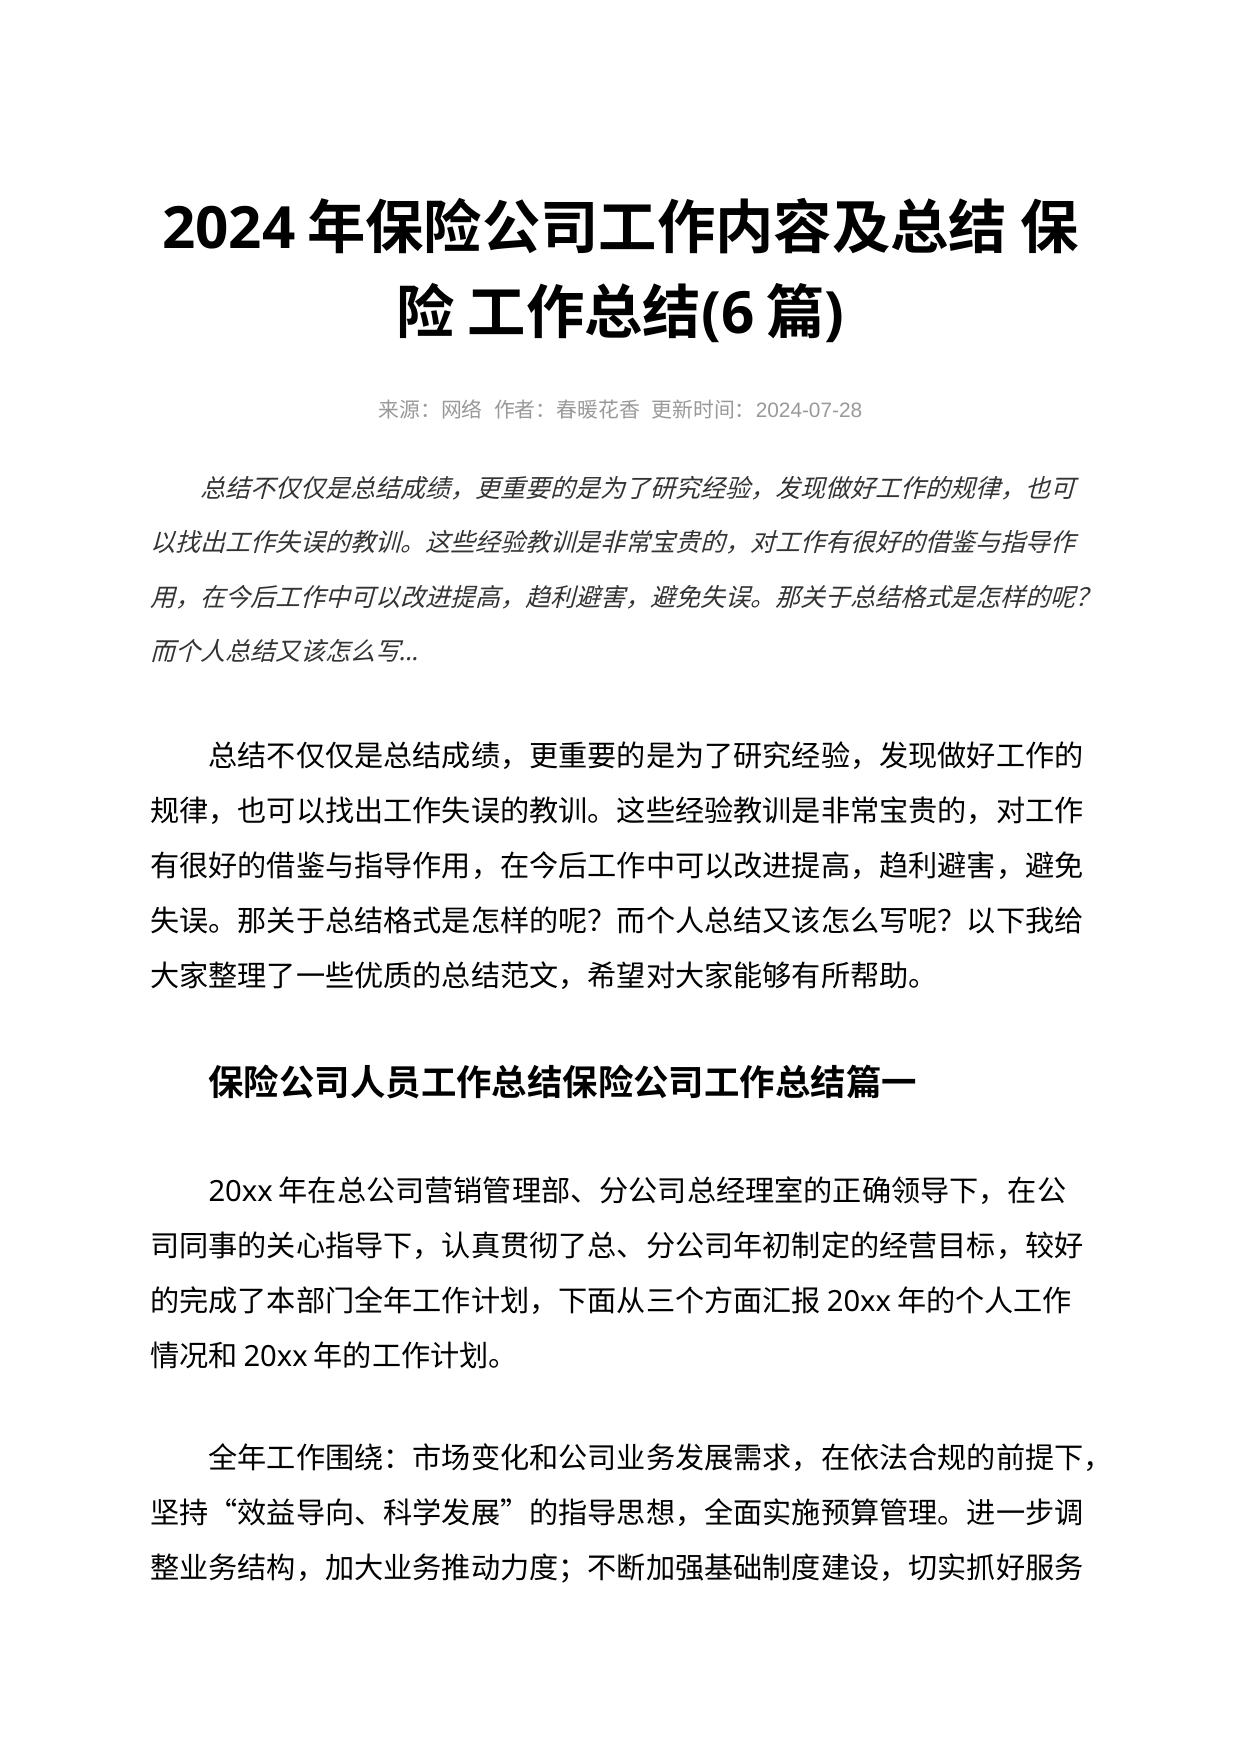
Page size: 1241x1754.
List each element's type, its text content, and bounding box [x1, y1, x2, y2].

text 保险公司人员工作总结保险公司工作总结篇一 [150, 1054, 1090, 1106]
text 来源：网络 作者：春暖花香 更新时间：2024-07-28 [150, 398, 1090, 422]
text 总结不仅仅是总结成绩，更重要的是为了研究经验，发现做好工作的规律，也可以找出工作失误的教训。这些经验教训是非常宝贵的，对工作有很好的借鉴与指导作用，在今后工作中可以改进提高，趋利避害，避免失误。那关于总结格式是怎样的呢？而个人总结又该怎么写... [150, 468, 1090, 668]
text 总结不仅仅是总结成绩，更重要的是为了研究经验，发现做好工作的规律，也可以找出工作失误的教训。这些经验教训是非常宝贵的，对工作有很好的借鉴与指导作用，在今后工作中可以改进提高，趋利避害，避免失误。那关于总结格式是怎样的呢？而个人总结又该怎么写呢？以下我给大家整理了一些优质的总结范文，希望对大家能够有所帮助。 [150, 733, 1090, 995]
subtitle 2024年保险公司工作内容及总结 保险 工作总结(6篇) [150, 181, 1090, 351]
text 20xx年在总公司营销管理部、分公司总经理室的正确领导下，在公司同事的关心指导下，认真贯彻了总、分公司年初制定的经营目标，较好的完成了本部门全年工作计划，下面从三个方面汇报20xx年的个人工作情况和20xx年的工作计划。 [150, 1168, 1090, 1375]
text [150, 1434, 1090, 1587]
